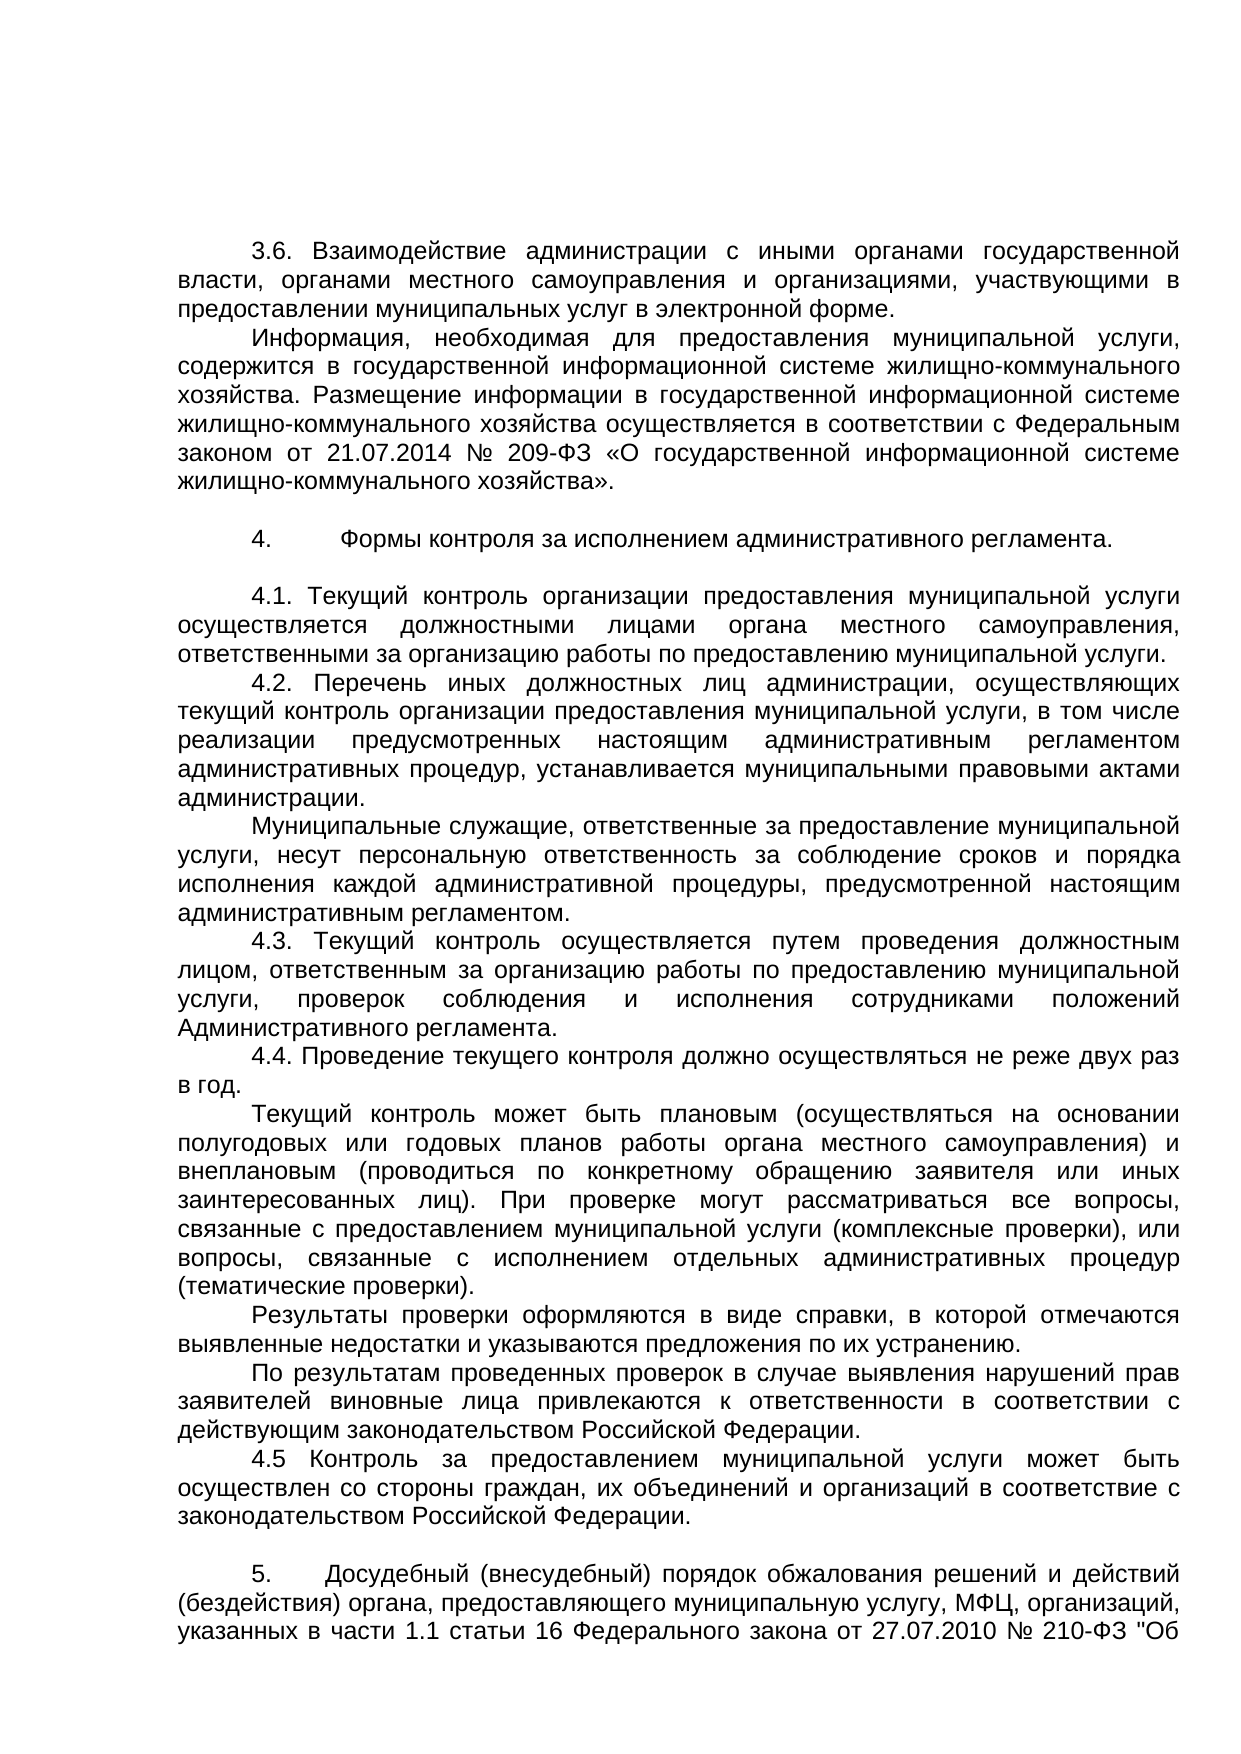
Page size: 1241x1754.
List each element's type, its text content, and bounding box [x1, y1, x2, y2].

text Результаты проверки оформляются в виде справки, в которой отмечаются выявленные недостатки и указываются предложения по их устранению. [177, 1300, 1181, 1357]
text Текущий контроль может быть плановым (осуществляться на основании полугодовых или годовых планов работы органа местного самоуправления) и внеплановым (проводиться по конкретному обращению заявителя или иных заинтересованных лиц). При проверке могут рассматриваться все вопросы, связанные с предоставлением муниципальной услуги (комплексные проверки), или вопросы, связанные с исполнением отдельных административных процедур (тематические проверки). [177, 1099, 1181, 1300]
text 4.5 Контроль за предоставлением муниципальной услуги может быть осуществлен со стороны граждан, их объединений и организаций в соответствие с законодательством Российской Федерации. [177, 1444, 1181, 1530]
text 4.1. Текущий контроль организации предоставления муниципальной услуги осуществляется должностными лицами органа местного самоуправления, ответственными за организацию работы по предоставлению муниципальной услуги. [177, 581, 1181, 667]
text Муниципальные служащие, ответственные за предоставление муниципальной услуги, несут персональную ответственность за соблюдение сроков и порядка исполнения каждой административной процедуры, предусмотренной настоящим административным регламентом. [177, 811, 1181, 926]
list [177, 1559, 1181, 1645]
text По результатам проведенных проверок в случае выявления нарушений прав заявителей виновные лица привлекаются к ответственности в соответствии с действующим законодательством Российской Федерации. [177, 1357, 1181, 1444]
text 4.3. Текущий контроль осуществляется путем проведения должностным лицом, ответственным за организацию работы по предоставлению муниципальной услуги, проверок соблюдения и исполнения сотрудниками положений Административного регламента. [177, 926, 1181, 1041]
text Информация, необходимая для предоставления муниципальной услуги, содержится в государственной информационной системе жилищно-коммунального хозяйства. Размещение информации в государственной информационной системе жилищно-коммунального хозяйства осуществляется в соответствии с Федеральным законом от 21.07.2014 № 209-ФЗ «О государственной информационной системе жилищно-коммунального хозяйства». [177, 322, 1181, 495]
text 3.6. Взаимодействие администрации с иными органами государственной власти, органами местного самоуправления и организациями, участвующими в предоставлении муниципальных услуг в электронной форме. [177, 236, 1181, 322]
text 4.4. Проведение текущего контроля должно осуществляться не реже двух раз в год. [177, 1041, 1181, 1099]
list Формы контроля за исполнением административного регламента. [177, 524, 1181, 552]
text 4.2. Перечень иных должностных лиц администрации, осуществляющих текущий контроль организации предоставления муниципальной услуги, в том числе реализации предусмотренных настоящим административным регламентом административных процедур, устанавливается муниципальными правовыми актами администрации. [177, 667, 1181, 811]
